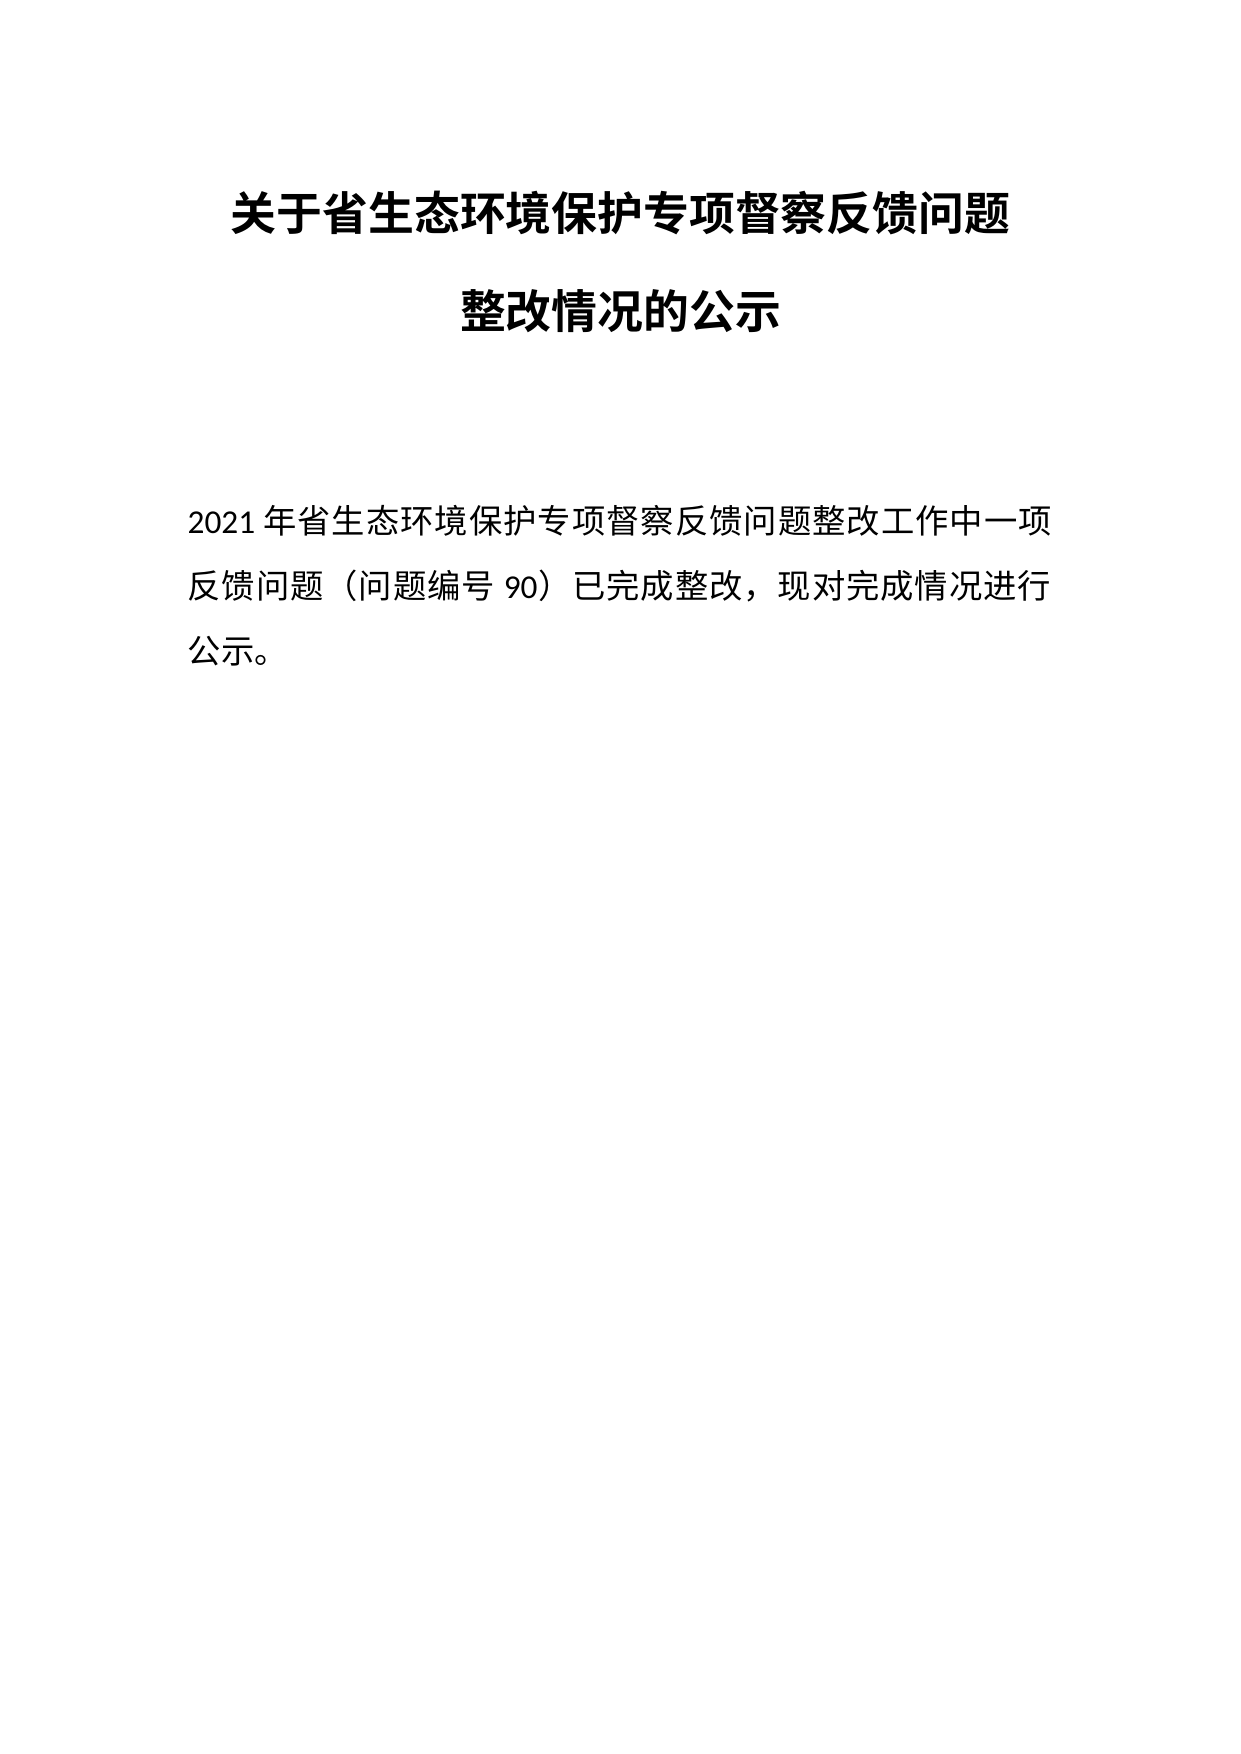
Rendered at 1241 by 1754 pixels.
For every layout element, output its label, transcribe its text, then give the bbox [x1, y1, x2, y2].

text 2021年省生态环境保护专项督察反馈问题整改工作中一项反馈问题（问题编号90）已完成整改，现对完成情况进行公示。 [187, 487, 1053, 682]
text 整改情况的公示 [187, 259, 1053, 357]
text 关于省生态环境保护专项督察反馈问题 [187, 162, 1053, 259]
